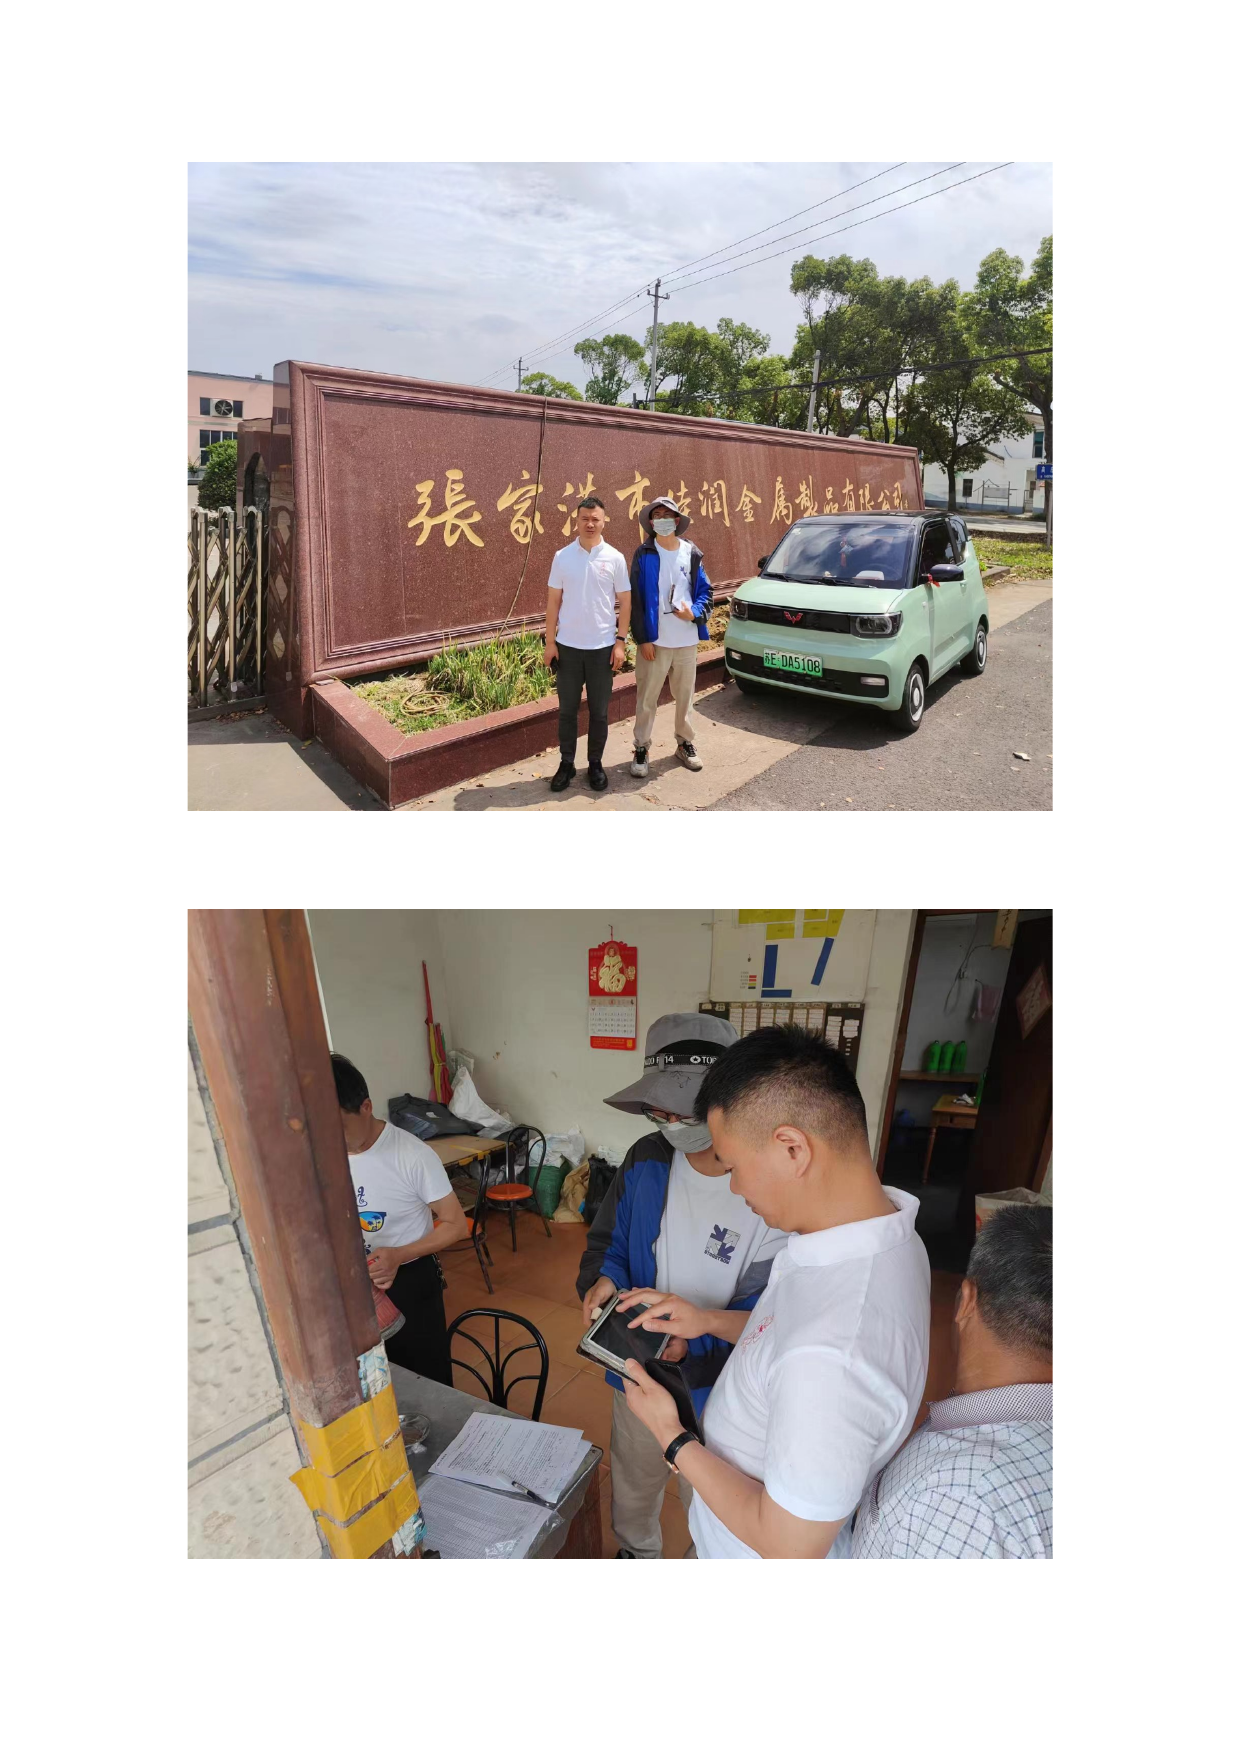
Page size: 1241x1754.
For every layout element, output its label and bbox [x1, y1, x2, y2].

picture [187, 909, 1053, 1559]
picture [187, 162, 1053, 811]
